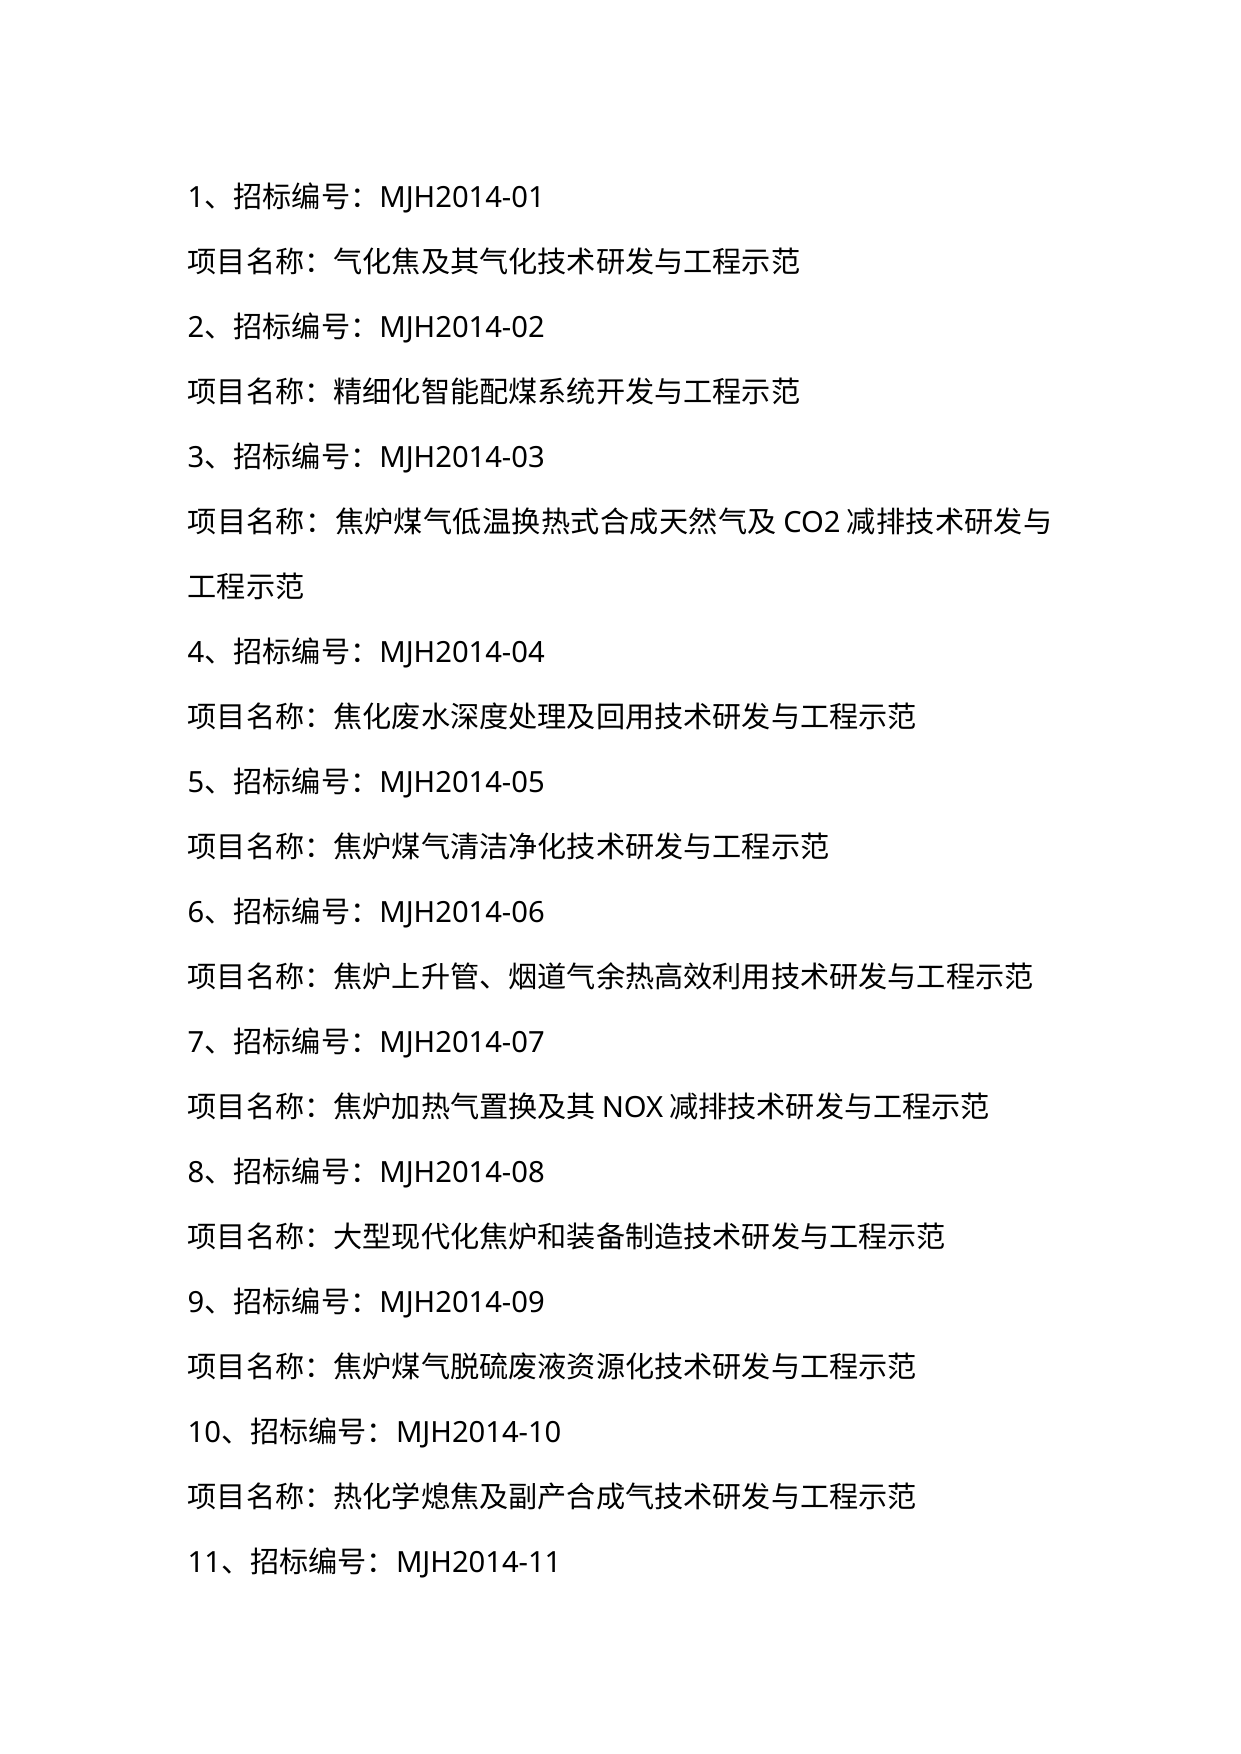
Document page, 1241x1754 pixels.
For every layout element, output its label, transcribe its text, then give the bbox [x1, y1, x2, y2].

text 6、招标编号：MJH2014-06 [187, 877, 1053, 942]
text 项目名称：焦炉煤气脱硫废液资源化技术研发与工程示范 [187, 1332, 1053, 1397]
text 项目名称：大型现代化焦炉和装备制造技术研发与工程示范 [187, 1202, 1053, 1267]
text 3、招标编号：MJH2014-03 [187, 422, 1053, 487]
text 项目名称：精细化智能配煤系统开发与工程示范 [187, 357, 1053, 422]
text 8、招标编号：MJH2014-08 [187, 1137, 1053, 1202]
text 11、招标编号：MJH2014-11 [187, 1527, 1053, 1592]
text 项目名称：气化焦及其气化技术研发与工程示范 [187, 227, 1053, 292]
text 项目名称：焦炉煤气清洁净化技术研发与工程示范 [187, 812, 1053, 877]
text 5、招标编号：MJH2014-05 [187, 747, 1053, 812]
text 项目名称：焦化废水深度处理及回用技术研发与工程示范 [187, 682, 1053, 747]
text 项目名称：焦炉加热气置换及其NOX减排技术研发与工程示范 [187, 1072, 1053, 1137]
text 项目名称：热化学熄焦及副产合成气技术研发与工程示范 [187, 1462, 1053, 1527]
text 项目名称：焦炉上升管、烟道气余热高效利用技术研发与工程示范 [187, 942, 1053, 1007]
text 10、招标编号：MJH2014-10 [187, 1397, 1053, 1462]
text 1、招标编号：MJH2014-01 [187, 162, 1053, 227]
text 2、招标编号：MJH2014-02 [187, 292, 1053, 357]
text 项目名称：焦炉煤气低温换热式合成天然气及CO2减排技术研发与工程示范 [187, 487, 1053, 617]
text 4、招标编号：MJH2014-04 [187, 617, 1053, 682]
text 7、招标编号：MJH2014-07 [187, 1007, 1053, 1072]
text 9、招标编号：MJH2014-09 [187, 1267, 1053, 1332]
